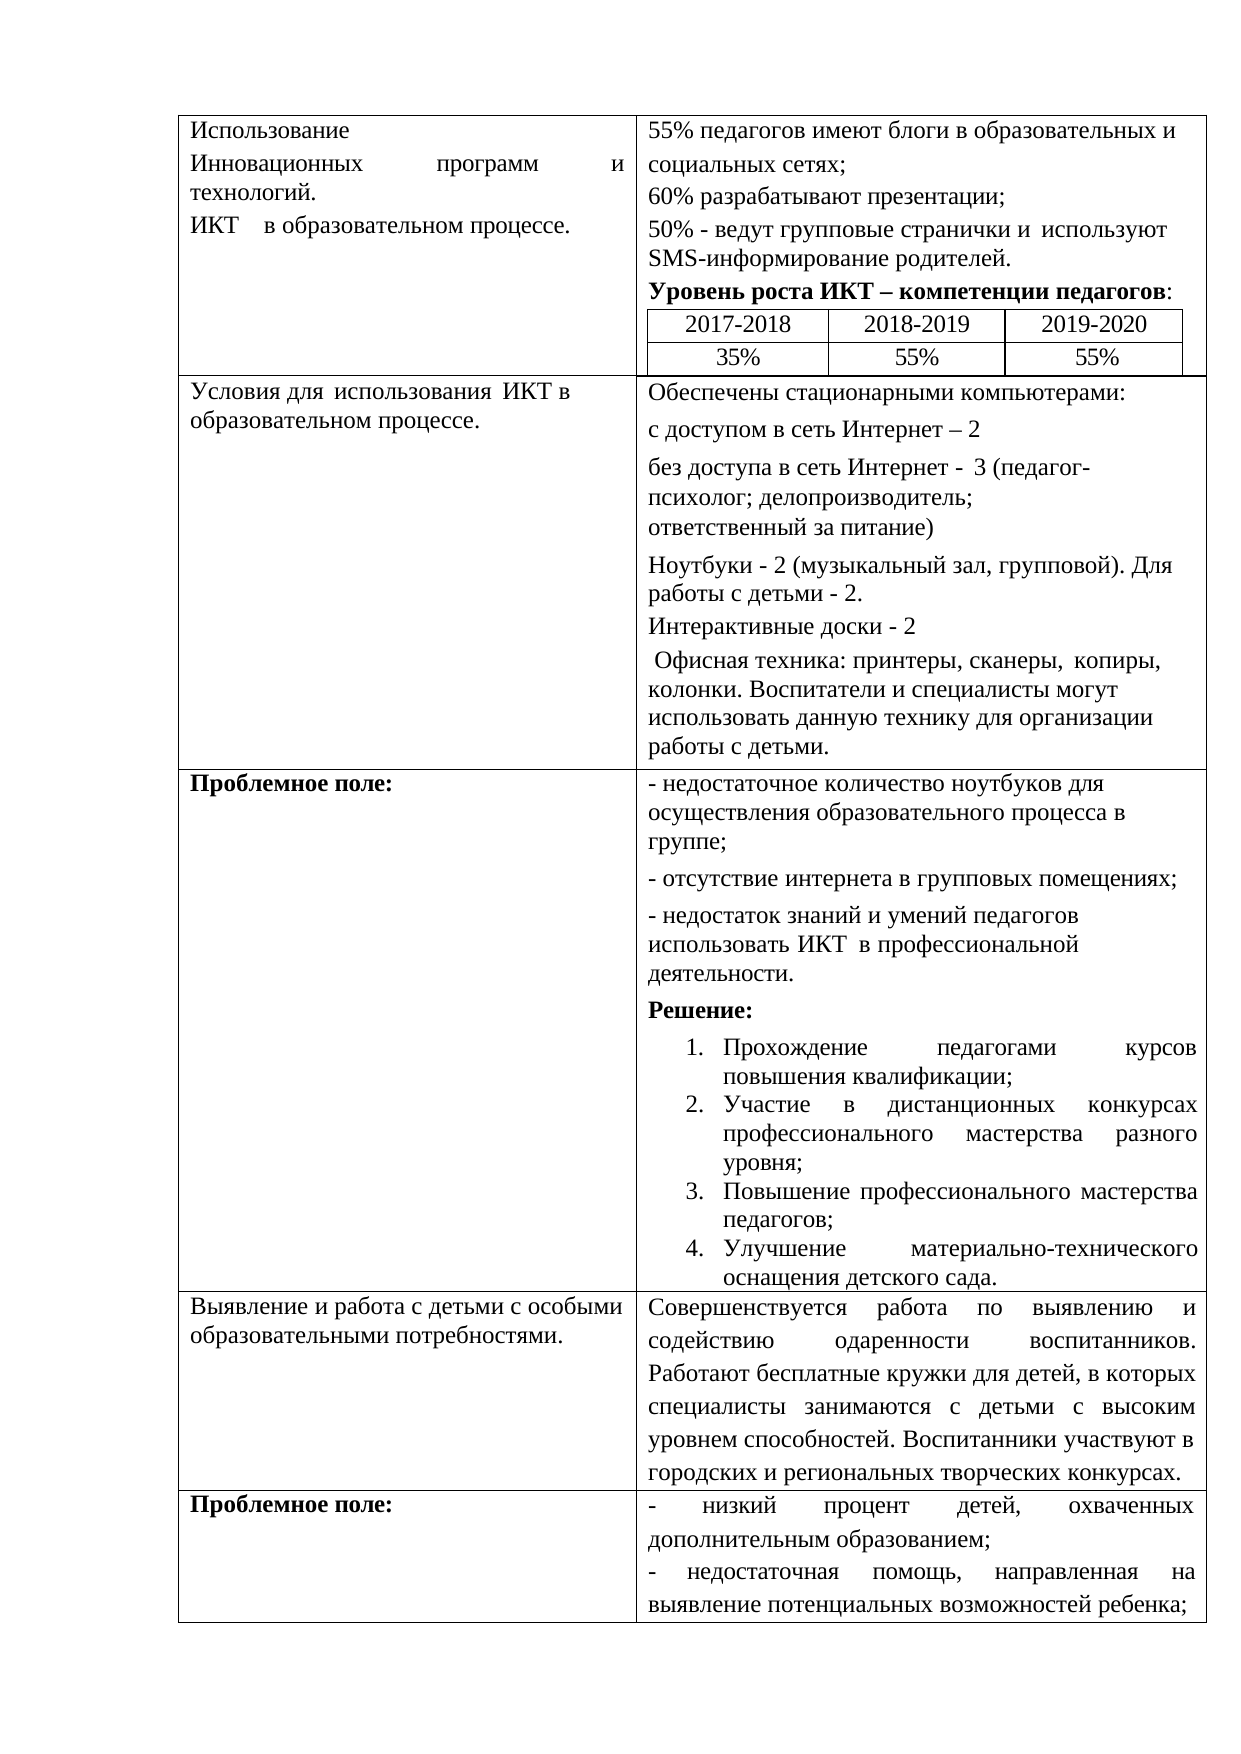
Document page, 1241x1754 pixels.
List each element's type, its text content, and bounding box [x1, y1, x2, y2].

table_cell Обеспечены стационарными компьютерами: с доступом в сеть Интернет – 2 без доступа в сеть Интернет - 3 (педагог- психолог; делопроизводитель; ответственный за питание) Ноутбуки - 2 (музыкальный зал, групповой). Для работы с детьми - 2. Интерактивные доски - 2 Офисная техника: принтеры, сканеры, копиры, колонки. Воспитатели и специалисты могут использовать данную технику для организации работы с детьми. [637, 377, 1206, 768]
table_cell Выявление и работа с детьми с особыми образовательными потребностями. [179, 1292, 636, 1489]
table_cell Совершенствуется работа по выявлению и содействию одаренности воспитанников. Работают бесплатные кружки для детей, в которых специалисты занимаются с детьми с высоким уровнем способностей. Воспитанники участвуют в городских и региональных творческих конкурсах. [637, 1292, 1206, 1489]
table_cell 2017-2018 [648, 310, 828, 342]
table_cell 2018-2019 [829, 310, 1004, 342]
table_cell [637, 309, 647, 375]
table_header 55% педагогов имеют блоги в образовательных и социальных сетях; 60% разрабатывают презентации; 50% - ведут групповые странички и используют SMS-информирование родителей. Уровень роста ИКТ – компетенции педагогов: [637, 116, 1206, 309]
table_cell 35% [648, 343, 828, 375]
table_cell 55% [829, 343, 1004, 375]
table_cell Проблемное поле: [179, 1491, 636, 1622]
table_cell Проблемное поле: [179, 770, 636, 1291]
table_cell 2019-2020 [1006, 310, 1182, 342]
table_cell Условия для использования ИКТ в образовательном процессе. [179, 376, 636, 768]
table_cell низкий процент детей, охваченных дополнительным образованием; недостаточная помощь, направленная на выявление потенциальных возможностей ребенка; [637, 1491, 1206, 1622]
table_header Использование Инновационных программ и технологий. ИКТ в образовательном процессе. [179, 116, 636, 375]
table_cell 55% [1006, 343, 1182, 375]
table_cell недостаточное количество ноутбуков для осуществления образовательного процесса в группе; отсутствие интернета в групповых помещениях; недостаток знаний и умений педагогов использовать ИКТ в профессиональной деятельности. Решение: Прохождение педагогами курсов повышения квалификации; Участие в дистанционных конкурсах профессионального мастерства разного уровня; Повышение профессионального мастерства педагогов; Улучшение материально-технического оснащения детского сада. [637, 770, 1206, 1291]
table_cell [1183, 309, 1206, 375]
